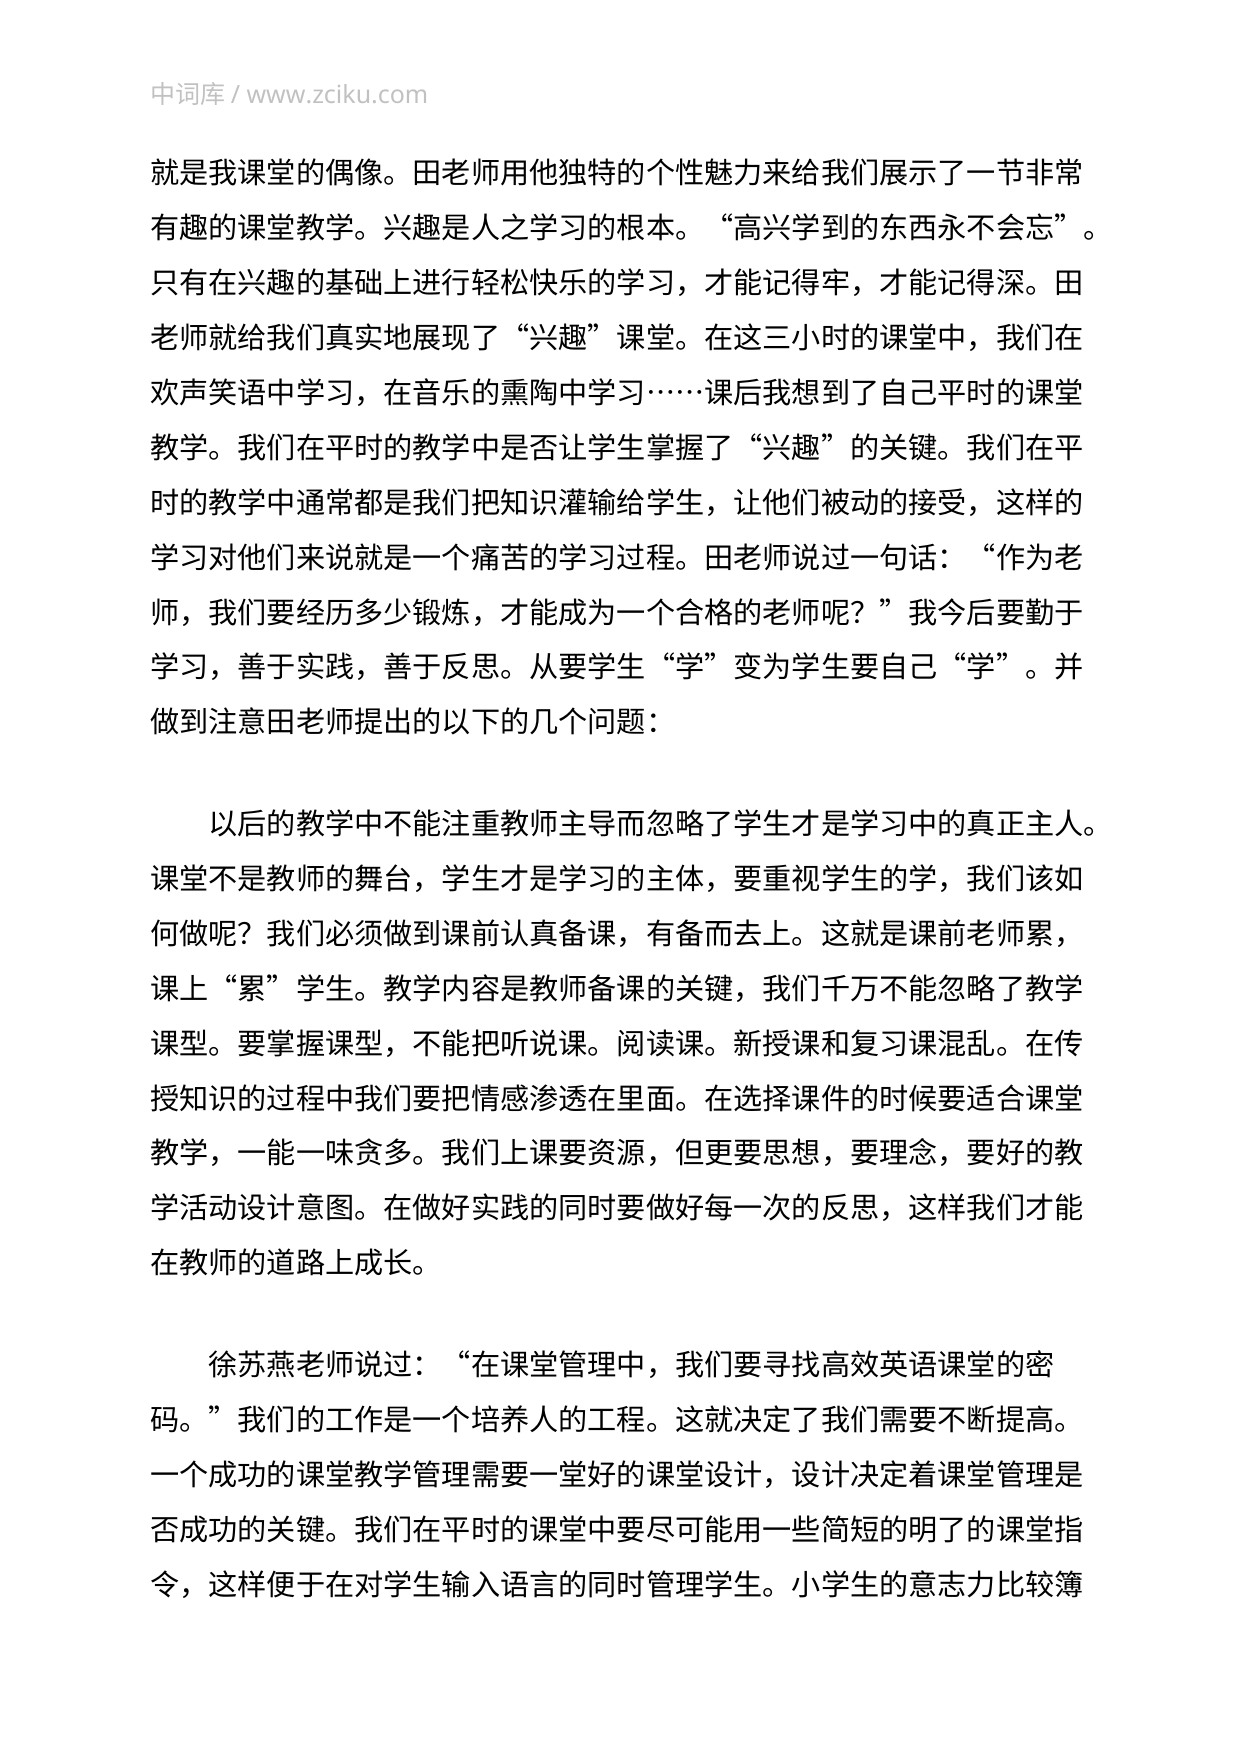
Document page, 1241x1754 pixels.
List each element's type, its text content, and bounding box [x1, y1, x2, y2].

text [150, 150, 1090, 741]
text 以后的教学中不能注重教师主导而忽略了学生才是学习中的真正主人。课堂不是教师的舞台，学生才是学习的主体，要重视学生的学，我们该如何做呢？我们必须做到课前认真备课，有备而去上。这就是课前老师累，课上“累”学生。教学内容是教师备课的关键，我们千万不能忽略了教学课型。要掌握课型，不能把听说课。阅读课。新授课和复习课混乱。在传授知识的过程中我们要把情感渗透在里面。在选择课件的时候要适合课堂教学，一能一味贪多。我们上课要资源，但更要思想，要理念，要好的教学活动设计意图。在做好实践的同时要做好每一次的反思，这样我们才能在教师的道路上成长。 [150, 801, 1090, 1282]
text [150, 1342, 1090, 1603]
